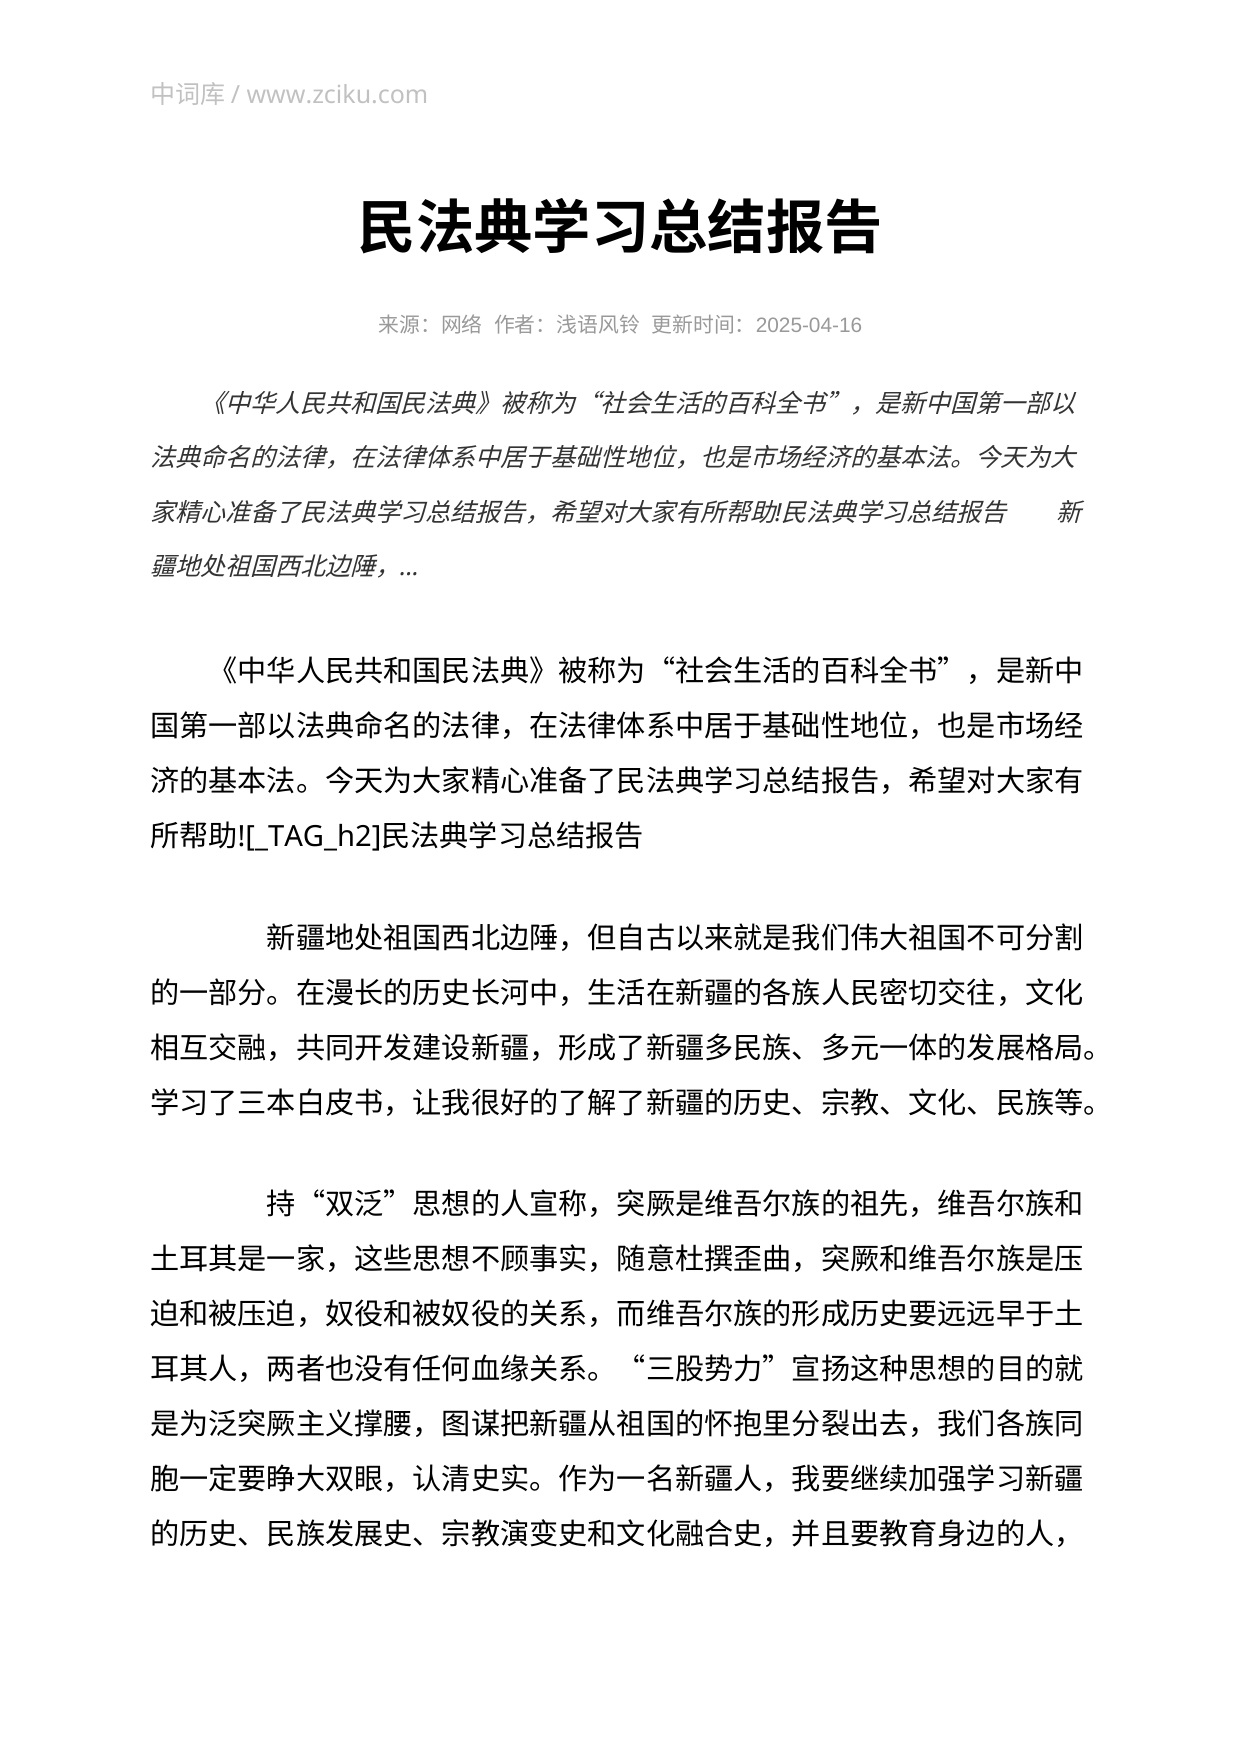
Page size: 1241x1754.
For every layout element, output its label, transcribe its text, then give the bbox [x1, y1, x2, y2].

text 《中华人民共和国民法典》被称为“社会生活的百科全书”，是新中国第一部以法典命名的法律，在法律体系中居于基础性地位，也是市场经济的基本法。今天为大家精心准备了民法典学习总结报告，希望对大家有所帮助![_TAG_h2]民法典学习总结报告 [150, 648, 1090, 855]
text 《中华人民共和国民法典》被称为“社会生活的百科全书”，是新中国第一部以法典命名的法律，在法律体系中居于基础性地位，也是市场经济的基本法。今天为大家精心准备了民法典学习总结报告，希望对大家有所帮助!民法典学习总结报告 新疆地处祖国西北边陲，... [150, 383, 1090, 583]
text 新疆地处祖国西北边陲，但自古以来就是我们伟大祖国不可分割的一部分。在漫长的历史长河中，生活在新疆的各族人民密切交往，文化相互交融，共同开发建设新疆，形成了新疆多民族、多元一体的发展格局。学习了三本白皮书，让我很好的了解了新疆的历史、宗教、文化、民族等。 [150, 914, 1090, 1121]
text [150, 1181, 1090, 1553]
text 来源：网络 作者：浅语风铃 更新时间：2025-04-16 [150, 313, 1090, 337]
subtitle 民法典学习总结报告 [150, 181, 1090, 266]
